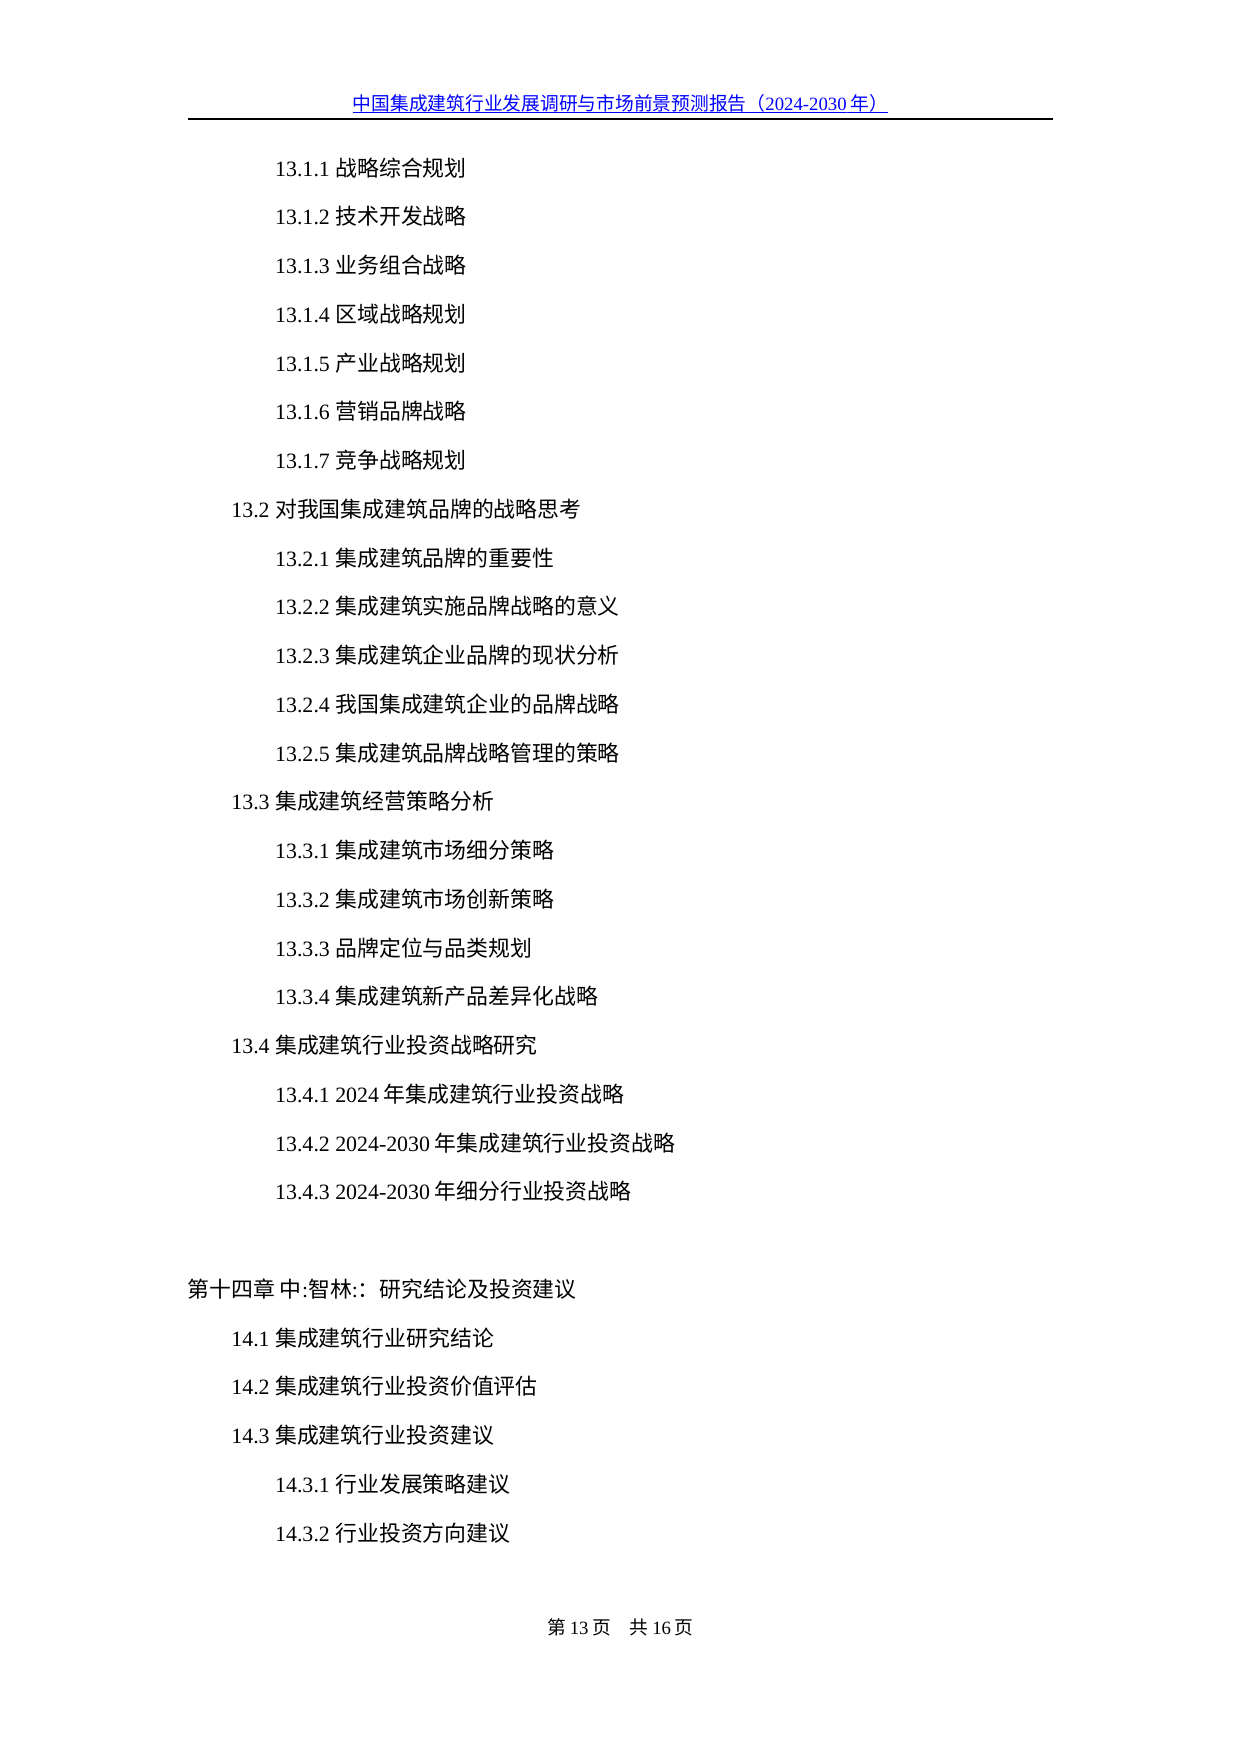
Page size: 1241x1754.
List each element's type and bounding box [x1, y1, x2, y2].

text [187, 150, 1053, 1548]
